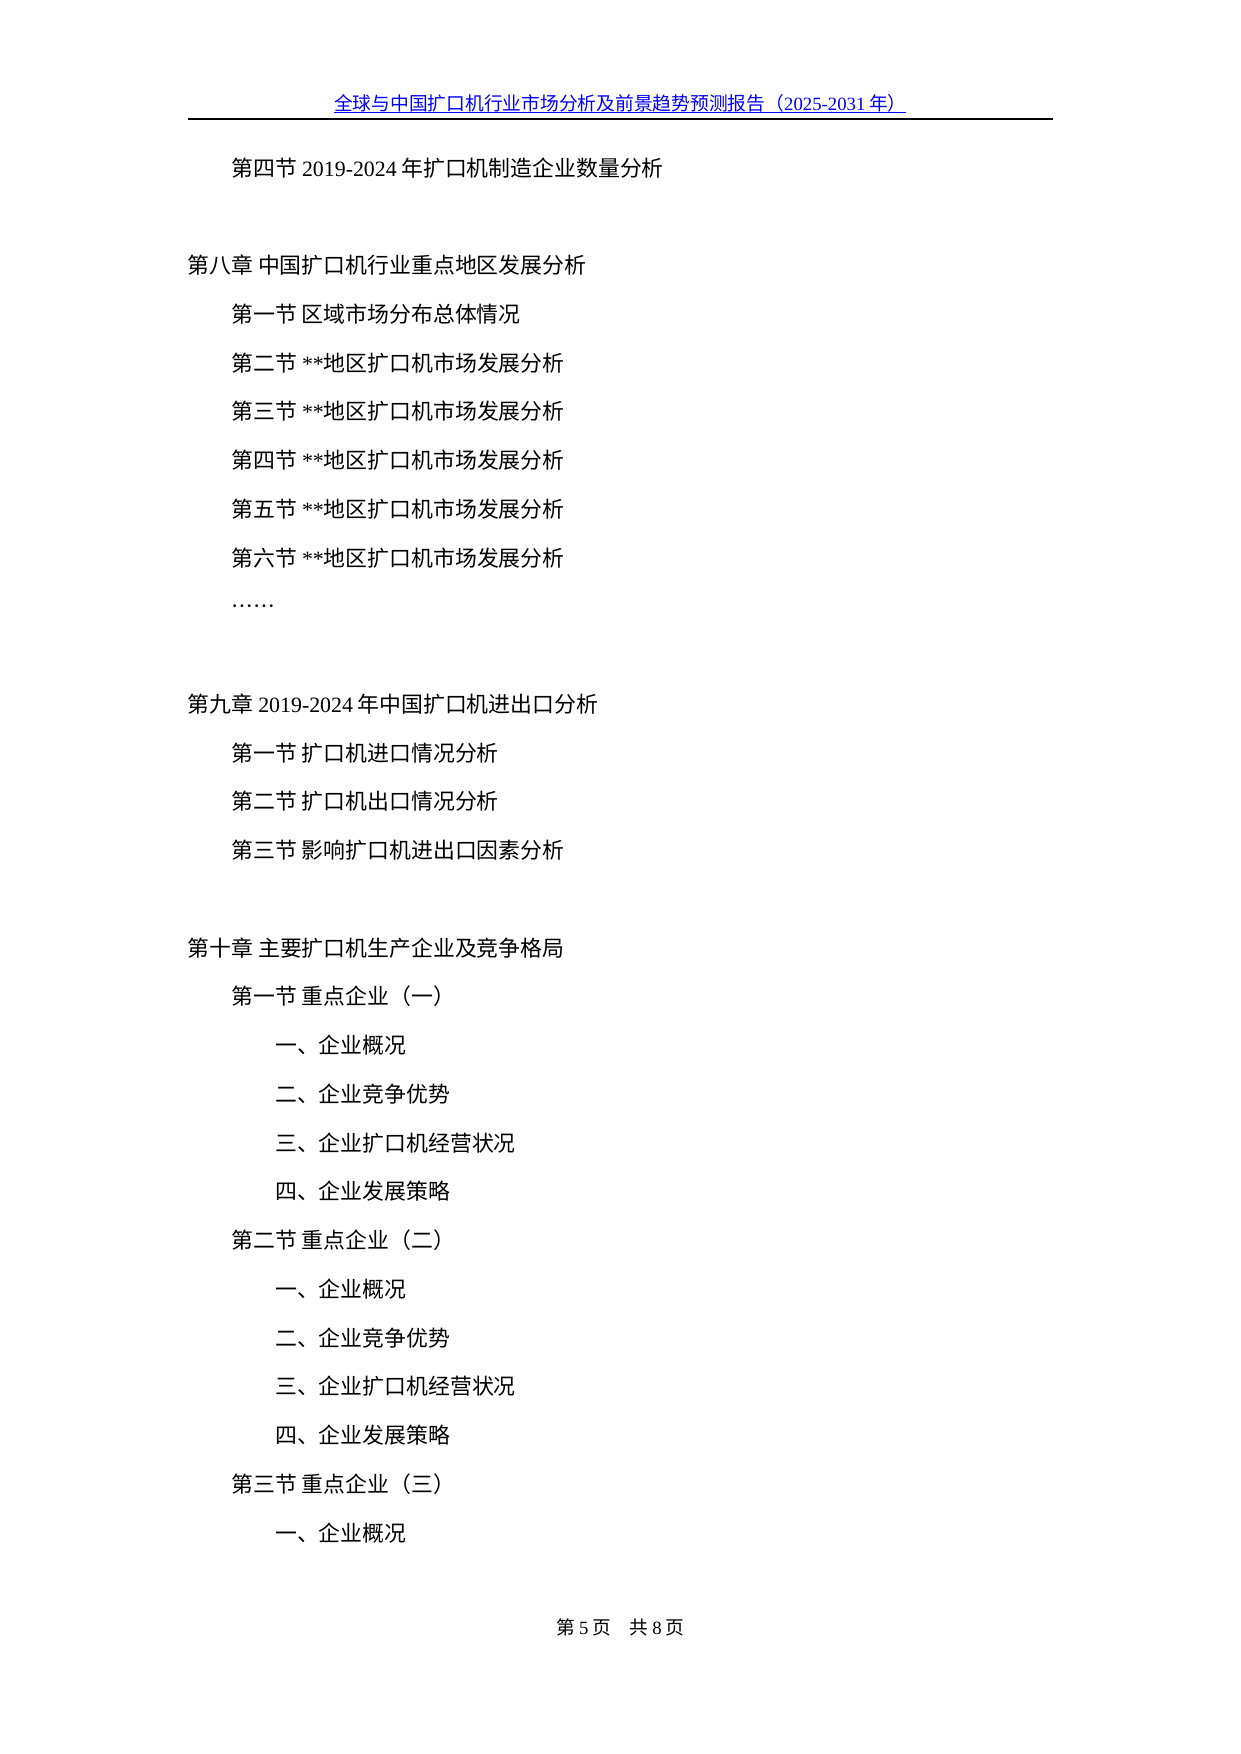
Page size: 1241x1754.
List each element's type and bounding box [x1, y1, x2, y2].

text [187, 150, 1053, 1548]
